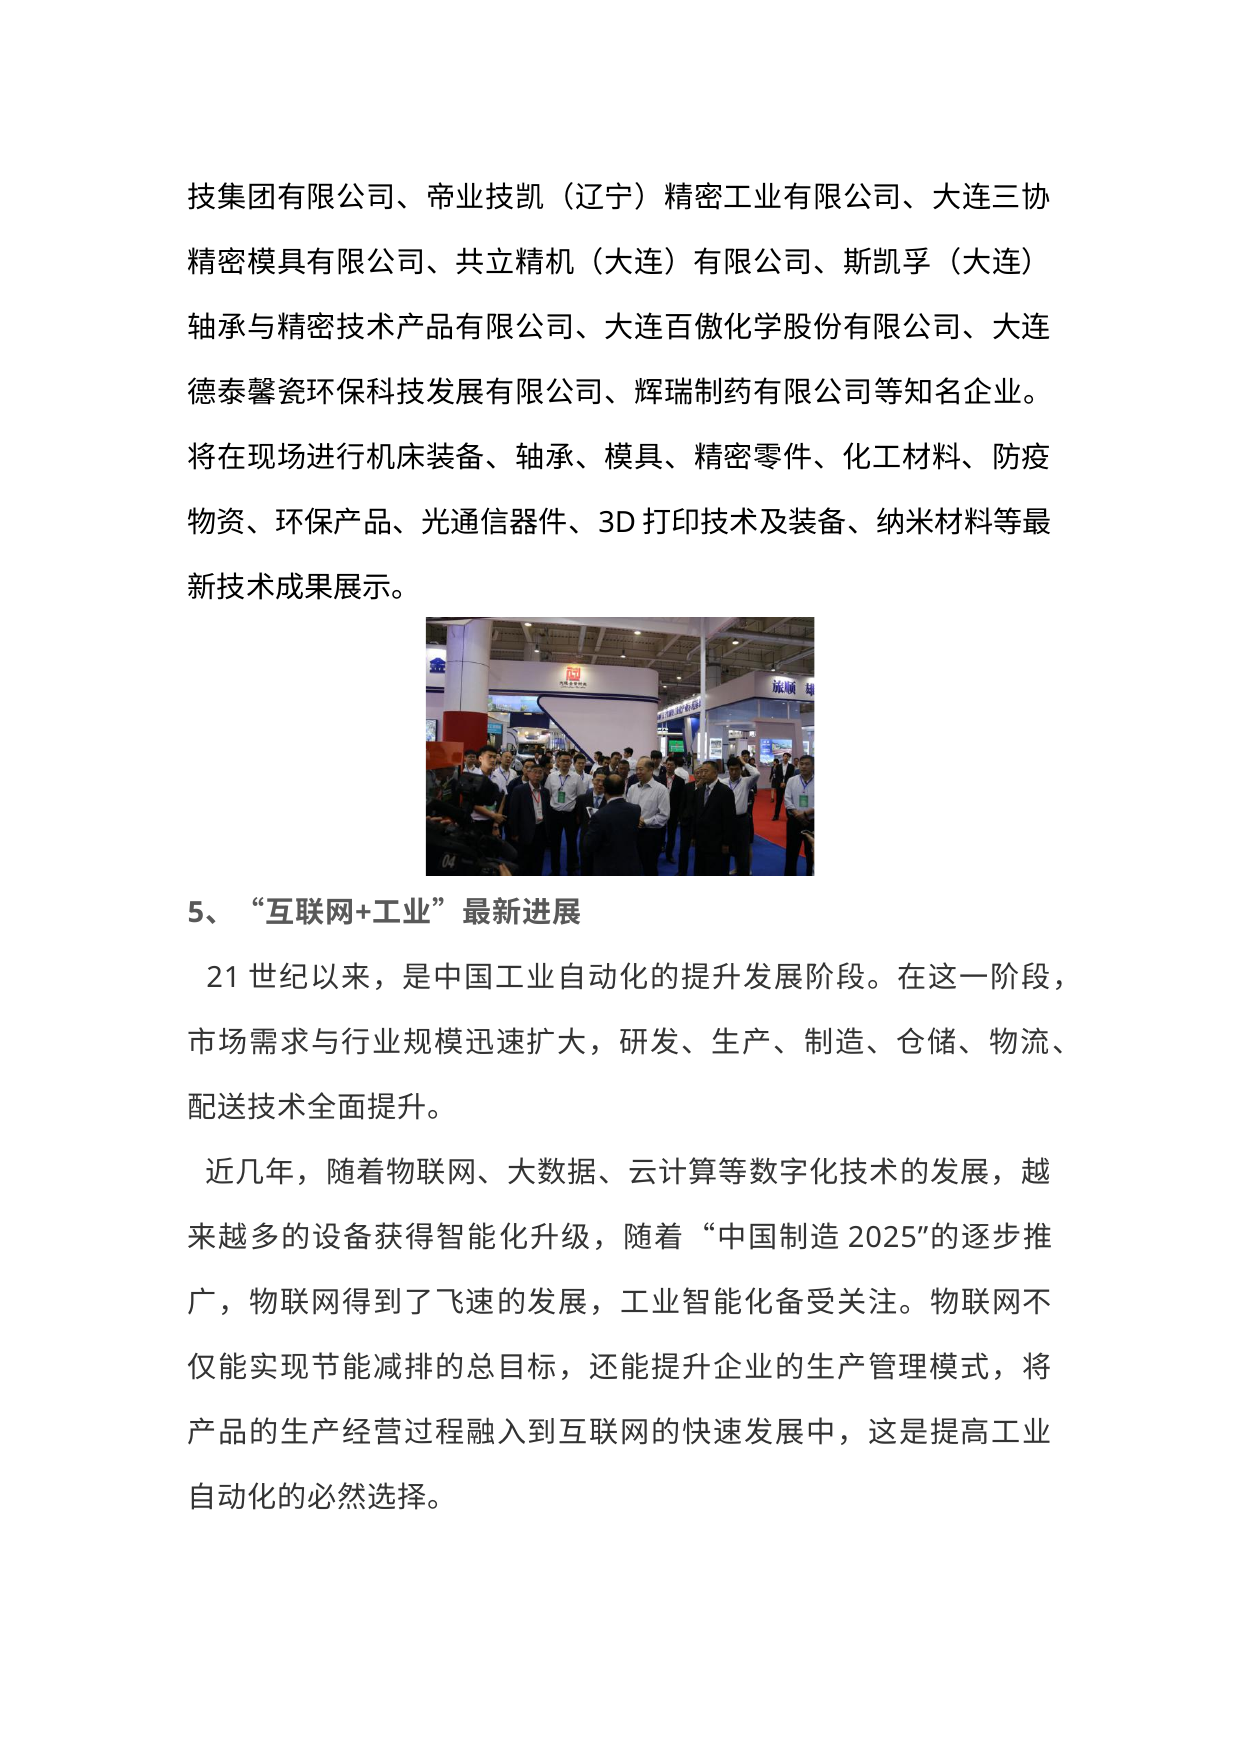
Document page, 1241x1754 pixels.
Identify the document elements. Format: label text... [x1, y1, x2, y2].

text 21世纪以来，是中国工业自动化的提升发展阶段。在这一阶段，市场需求与行业规模迅速扩大，研发、生产、制造、仓储、物流、配送技术全面提升。 [187, 942, 1053, 1137]
text 5、“互联网+工业”最新进展 [187, 877, 1053, 942]
text 近几年，随着物联网、大数据、云计算等数字化技术的发展，越来越多的设备获得智能化升级，随着“中国制造2025”的逐步推广，物联网得到了飞速的发展，工业智能化备受关注。物联网不仅能实现节能减排的总目标，还能提升企业的生产管理模式，将产品的生产经营过程融入到互联网的快速发展中，这是提高工业自动化的必然选择。 [187, 1137, 1053, 1527]
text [187, 162, 1053, 617]
picture [425, 617, 815, 876]
